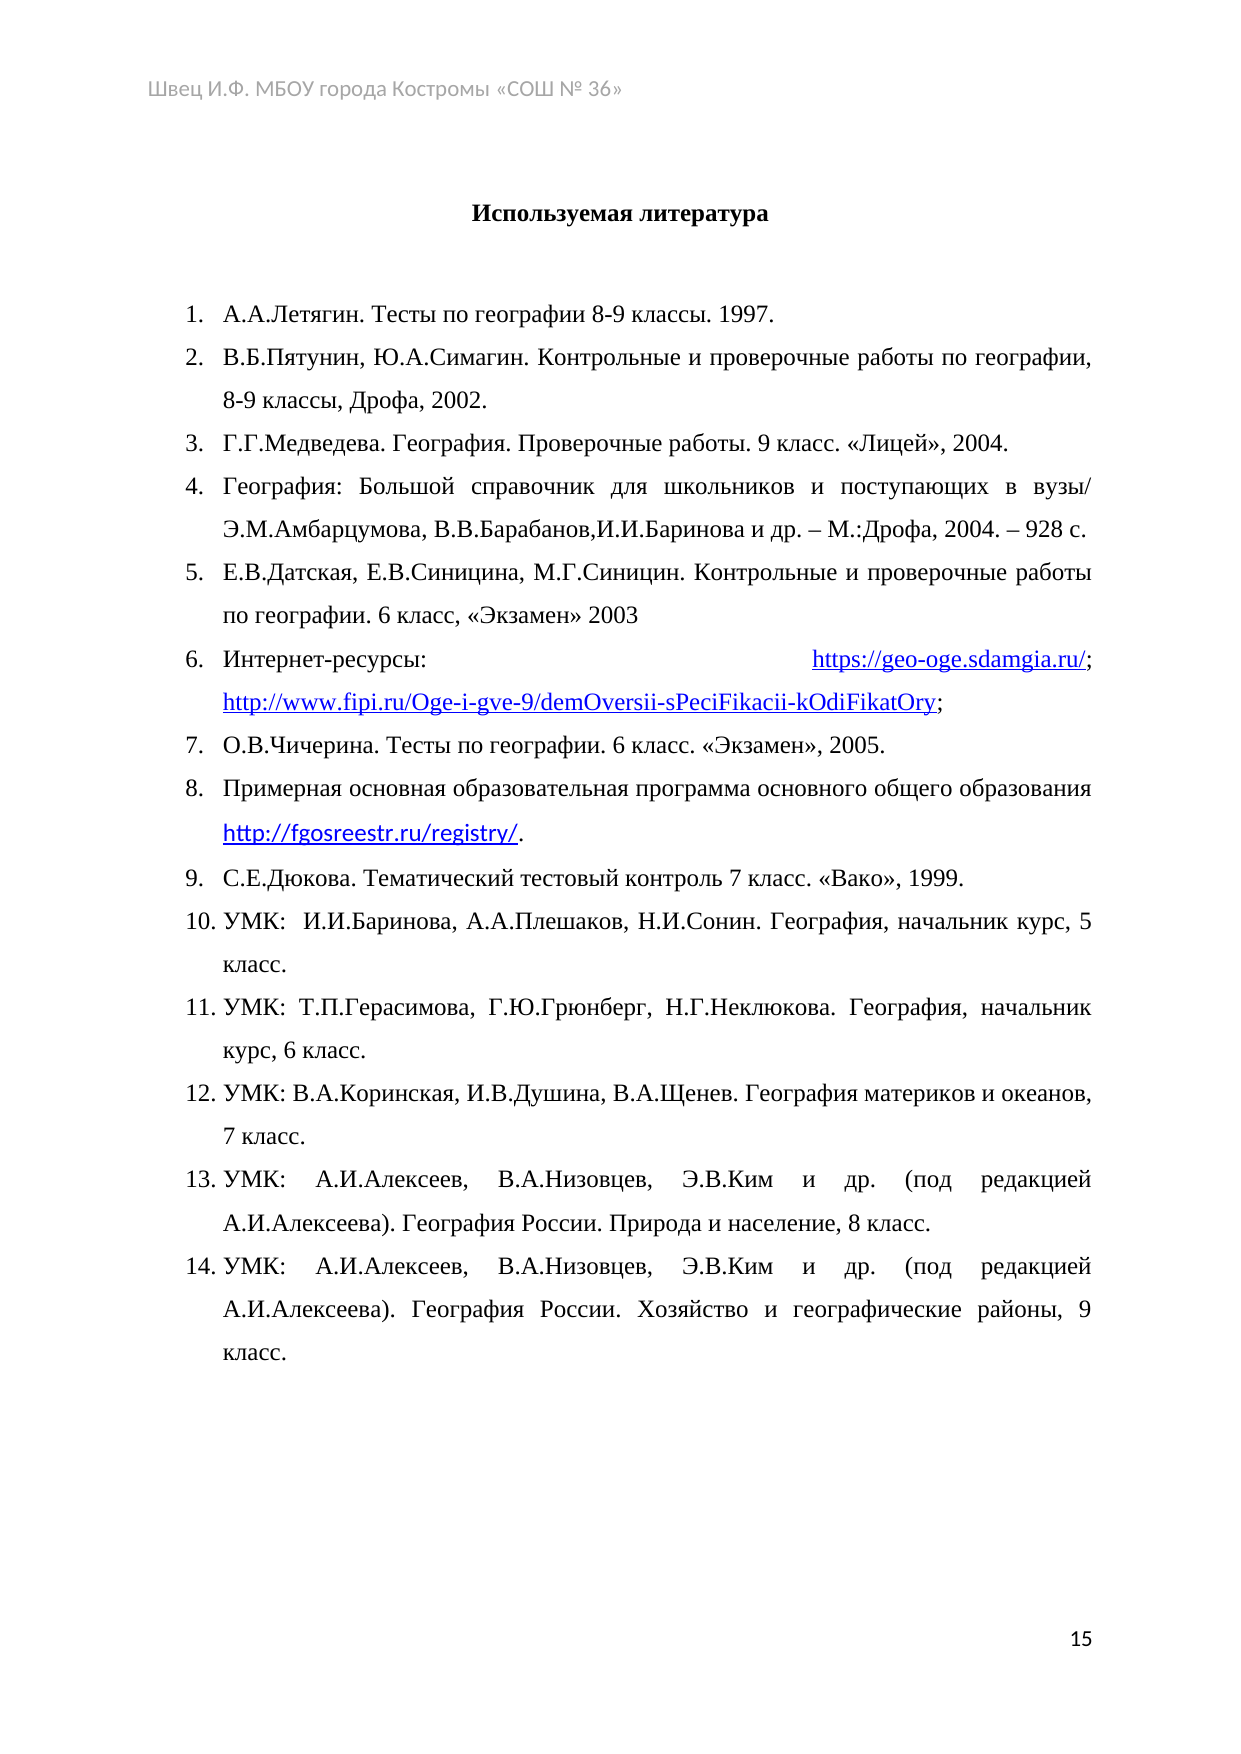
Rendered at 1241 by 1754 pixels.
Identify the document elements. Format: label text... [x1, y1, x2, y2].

list География: Большой справочник для школьников и поступающих в вузы/ Э.М.Амбарцумова, В.В.Барабанов,И.И.Баринова и др. – М.:Дрофа, 2004. – 928 с. [185, 471, 1092, 543]
list Примерная основная образовательная программа основного общего образования http://fgosreestr.ru/registry/. [185, 773, 1092, 847]
list С.Е.Дюкова. Тематический тестовый контроль 7 класс. «Вако», 1999. [185, 863, 1092, 891]
list Интернет-ресурсы: https://geo-oge.sdamgia.ru/; http://www.fipi.ru/Oge-i-gve-9/demOversii-sPeciFikacii-kOdiFikatOry; [185, 644, 1092, 716]
list УМК: И.И.Баринова, А.А.Плешаков, Н.И.Сонин. География, начальник курс, 5 класс. [185, 906, 1092, 978]
list Е.В.Датская, Е.В.Синицина, М.Г.Синицин. Контрольные и проверочные работы по географии. 6 класс, «Экзамен» 2003 [185, 557, 1092, 629]
list УМК: В.А.Коринская, И.В.Душина, В.А.Щенев. География материков и океанов, 7 класс. [185, 1078, 1092, 1150]
list УМК: Т.П.Герасимова, Г.Ю.Грюнберг, Н.Г.Неклюкова. География, начальник курс, 6 класс. [185, 992, 1092, 1064]
list А.А.Летягин. Тесты по географии 8-9 классы. 1997. [185, 299, 1092, 327]
list О.В.Чичерина. Тесты по географии. 6 класс. «Экзамен», 2005. [185, 730, 1092, 759]
list УМК: А.И.Алексеев, В.А.Низовцев, Э.В.Ким и др. (под редакцией А.И.Алексеева). География России. Хозяйство и географические районы, 9 класс. [185, 1251, 1092, 1366]
text Используемая литература [148, 198, 1092, 227]
list В.Б.Пятунин, Ю.А.Симагин. Контрольные и проверочные работы по географии, 8-9 классы, Дрофа, 2002. [185, 342, 1092, 414]
list УМК: А.И.Алексеев, В.А.Низовцев, Э.В.Ким и др. (под редакцией А.И.Алексеева). География России. Природа и население, 8 класс. [185, 1164, 1092, 1236]
list Г.Г.Медведева. География. Проверочные работы. 9 класс. «Лицей», 2004. [185, 428, 1092, 457]
